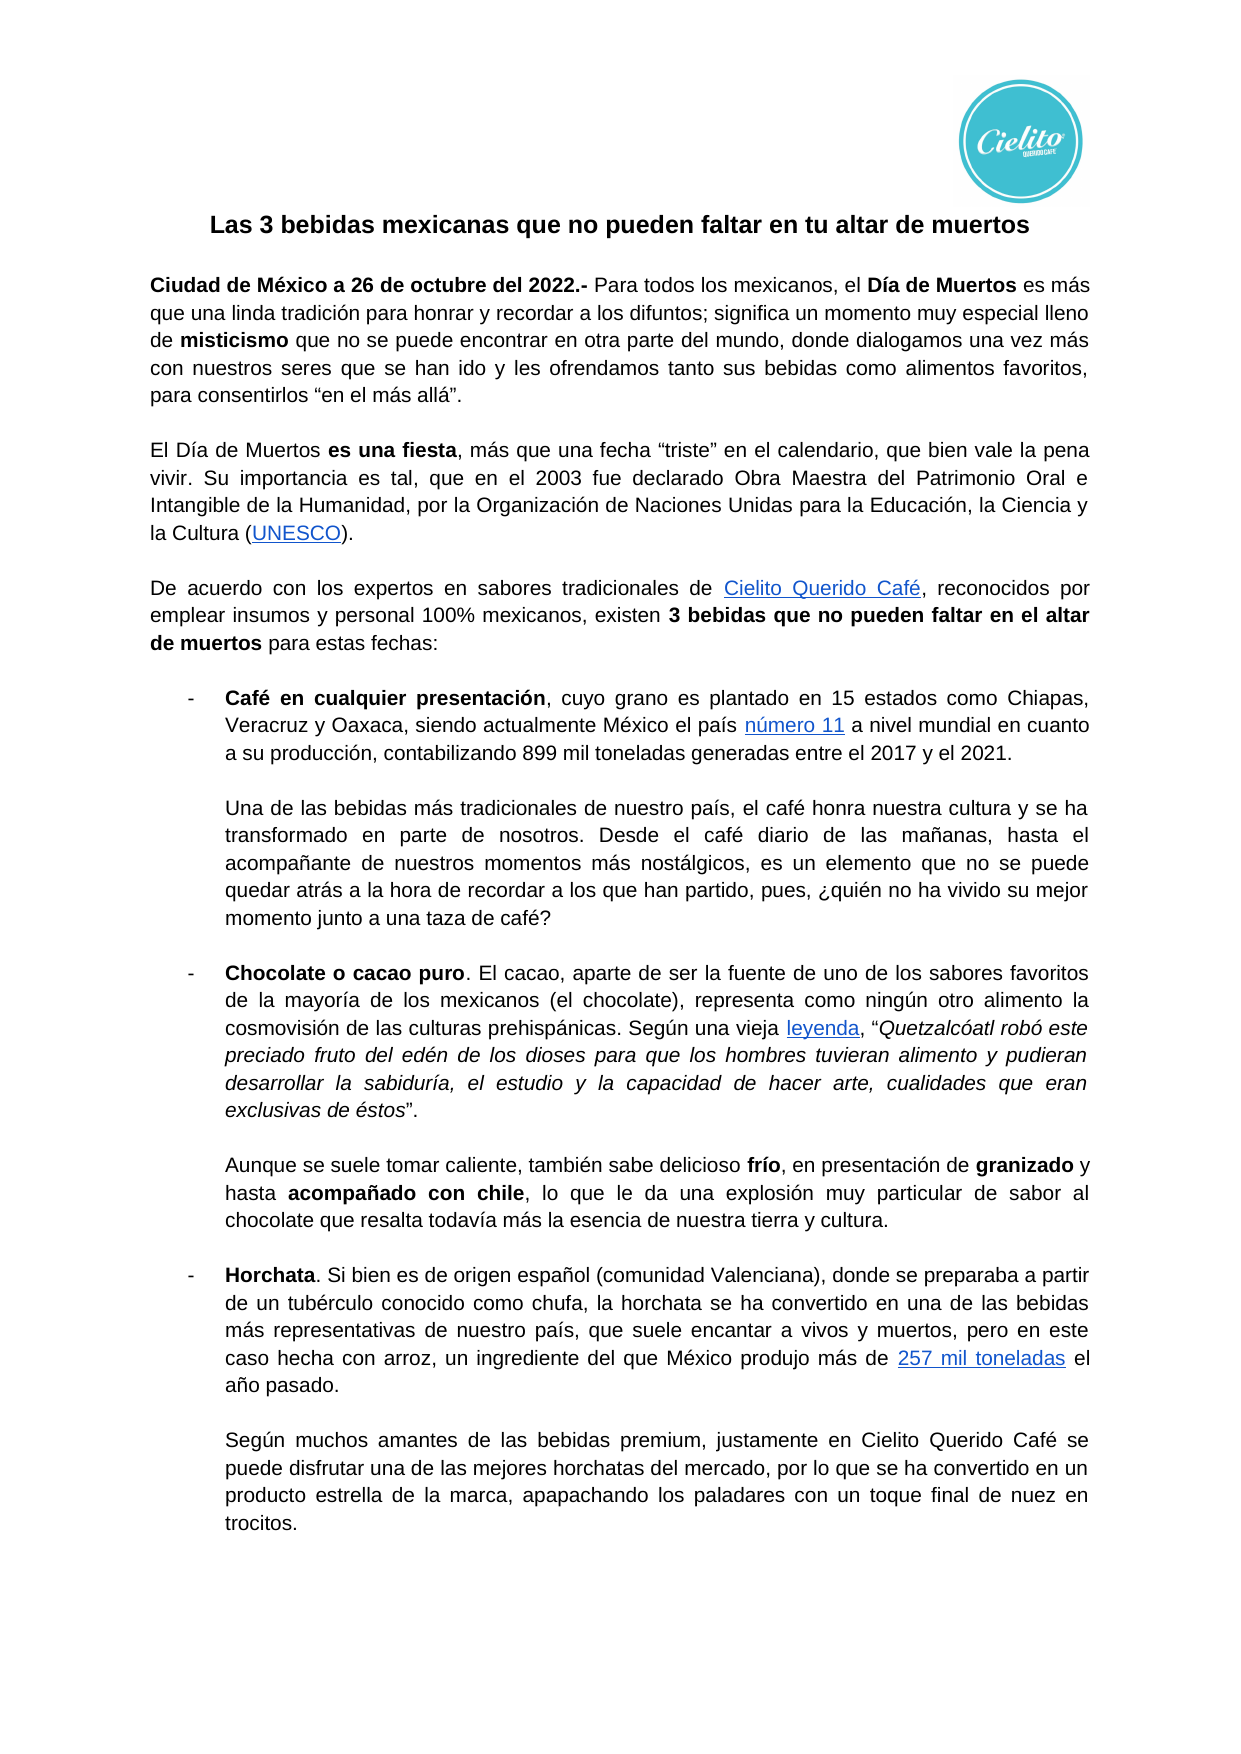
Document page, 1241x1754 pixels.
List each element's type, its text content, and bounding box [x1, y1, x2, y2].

picture [952, 75, 1091, 207]
list Chocolate o cacao puro. El cacao, aparte de ser la fuente de uno de los sabores favoritos de la mayoría de los mexicanos (el chocolate), representa como ningún otro alimento la cosmovisión de las culturas prehispánicas. Según una vieja leyenda, “Quetzalcóatl robó este preciado fruto del edén de los dioses para que los hombres tuvieran alimento y pudieran desarrollar la sabiduría, el estudio y la capacidad de hacer arte, cualidades que eran exclusivas de éstos”. [187, 961, 1090, 1122]
text El Día de Muertos es una fiesta, más que una fecha “triste” en el calendario, que bien vale la pena vivir. Su importancia es tal, que en el 2003 fue declarado Obra Maestra del Patrimonio Oral e Intangible de la Humanidad, por la Organización de Naciones Unidas para la Educación, la Ciencia y la Cultura (UNESCO). [150, 438, 1090, 545]
text De acuerdo con los expertos en sabores tradicionales de Cielito Querido Café, reconocidos por emplear insumos y personal 100% mexicanos, existen 3 bebidas que no pueden faltar en el altar de muertos para estas fechas: [150, 576, 1090, 655]
list Café en cualquier presentación, cuyo grano es plantado en 15 estados como Chiapas, Veracruz y Oaxaca, siendo actualmente México el país número 11 a nivel mundial en cuanto a su producción, contabilizando 899 mil toneladas generadas entre el 2017 y el 2021. [187, 686, 1090, 765]
list Horchata. Si bien es de origen español (comunidad Valenciana), donde se preparaba a partir de un tubérculo conocido como chufa, la horchata se ha convertido en una de las bebidas más representativas de nuestro país, que suele encantar a vivos y muertos, pero en este caso hecha con arroz, un ingrediente del que México produjo más de 257 mil toneladas el año pasado. [187, 1263, 1090, 1397]
text Las 3 bebidas mexicanas que no pueden faltar en tu altar de muertos [150, 210, 1090, 239]
text Una de las bebidas más tradicionales de nuestro país, el café honra nuestra cultura y se ha transformado en parte de nosotros. Desde el café diario de las mañanas, hasta el acompañante de nuestros momentos más nostálgicos, es un elemento que no se puede quedar atrás a la hora de recordar a los que han partido, pues, ¿quién no ha vivido su mejor momento junto a una taza de café? [225, 796, 1090, 930]
text Según muchos amantes de las bebidas premium, justamente en Cielito Querido Café se puede disfrutar una de las mejores horchatas del mercado, por lo que se ha convertido en un producto estrella de la marca, apapachando los paladares con un toque final de nuez en trocitos. [225, 1428, 1090, 1535]
text Aunque se suele tomar caliente, también sabe delicioso frío, en presentación de granizado y hasta acompañado con chile, lo que le da una explosión muy particular de sabor al chocolate que resalta todavía más la esencia de nuestra tierra y cultura. [225, 1153, 1090, 1232]
text Ciudad de México a 26 de octubre del 2022.- Para todos los mexicanos, el Día de Muertos es más que una linda tradición para honrar y recordar a los difuntos; significa un momento muy especial lleno de misticismo que no se puede encontrar en otra parte del mundo, donde dialogamos una vez más con nuestros seres que se han ido y les ofrendamos tanto sus bebidas como alimentos favoritos, para consentirlos “en el más allá”. [150, 273, 1090, 407]
